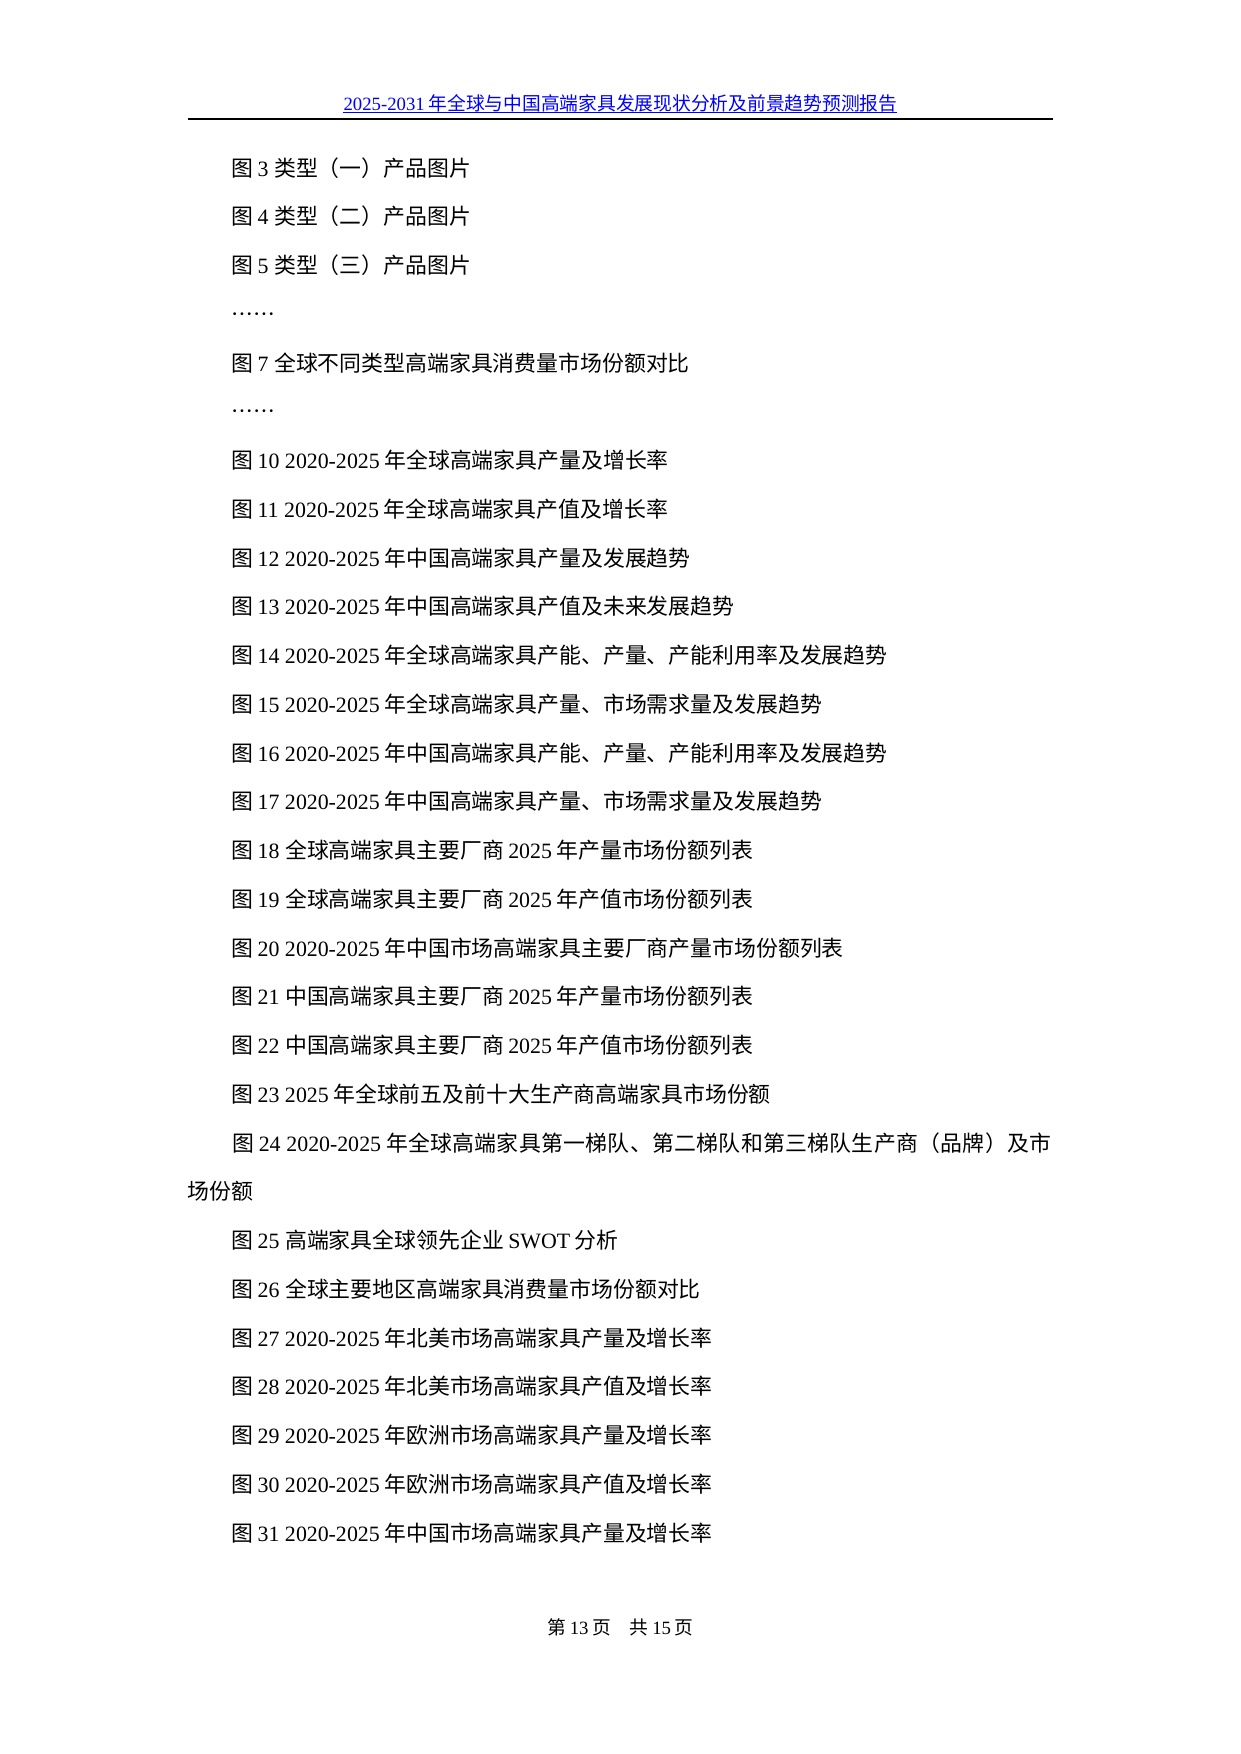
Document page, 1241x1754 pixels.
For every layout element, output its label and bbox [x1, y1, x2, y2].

text [187, 150, 1053, 1548]
